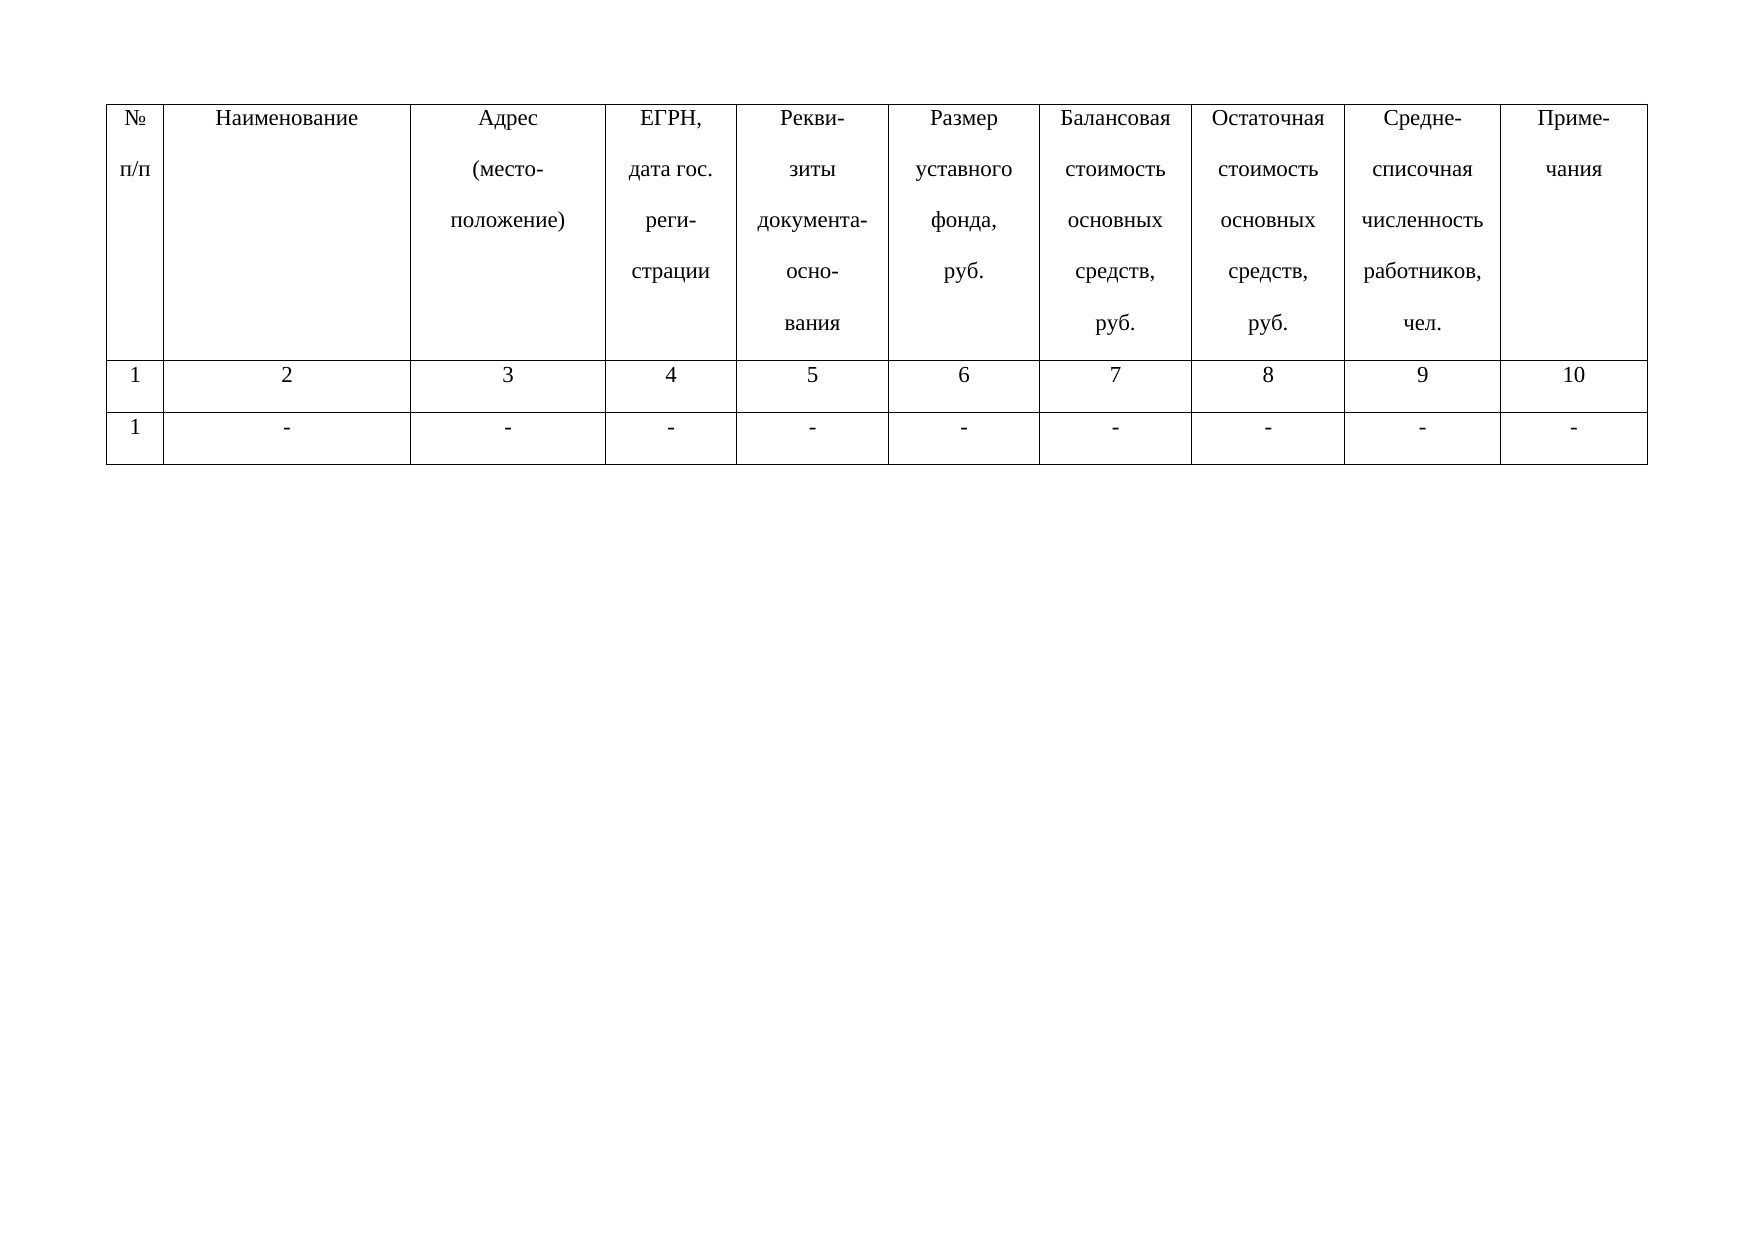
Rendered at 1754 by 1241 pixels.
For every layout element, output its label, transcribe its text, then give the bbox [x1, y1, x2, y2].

table_cell 1 [107, 413, 163, 464]
table_cell 1 [107, 361, 163, 412]
table_cell 6 [889, 361, 1039, 412]
table_cell - [1040, 413, 1191, 464]
table_header Приме- чания [1501, 105, 1647, 360]
table_header Балансовая стоимость основных средств, руб. [1040, 105, 1191, 360]
table_header ЕГРН, дата гос. реги- страции [606, 105, 736, 360]
table_cell - [889, 413, 1039, 464]
table_cell - [164, 413, 410, 464]
table_cell 5 [737, 361, 888, 412]
table_cell 10 [1501, 361, 1647, 412]
table_cell - [1345, 413, 1500, 464]
table_cell - [1192, 413, 1344, 464]
table_header Размер уставного фонда, руб. [889, 105, 1039, 360]
table_cell 9 [1345, 361, 1500, 412]
table_cell - [606, 413, 736, 464]
table_cell 8 [1192, 361, 1344, 412]
table_cell 4 [606, 361, 736, 412]
table_cell 3 [411, 361, 605, 412]
table_header Адрес (место- положение) [411, 105, 605, 360]
table_cell - [1501, 413, 1647, 464]
table_header Наименование [164, 105, 410, 360]
table_cell - [411, 413, 605, 464]
table_cell 2 [164, 361, 410, 412]
table_header № п/п [107, 105, 163, 360]
table_header Средне- списочная численность работников, чел. [1345, 105, 1500, 360]
table_header Остаточная стоимость основных средств, руб. [1192, 105, 1344, 360]
table_cell 7 [1040, 361, 1191, 412]
table_cell - [737, 413, 888, 464]
table_header Рекви- зиты документа- осно- вания [737, 105, 888, 360]
